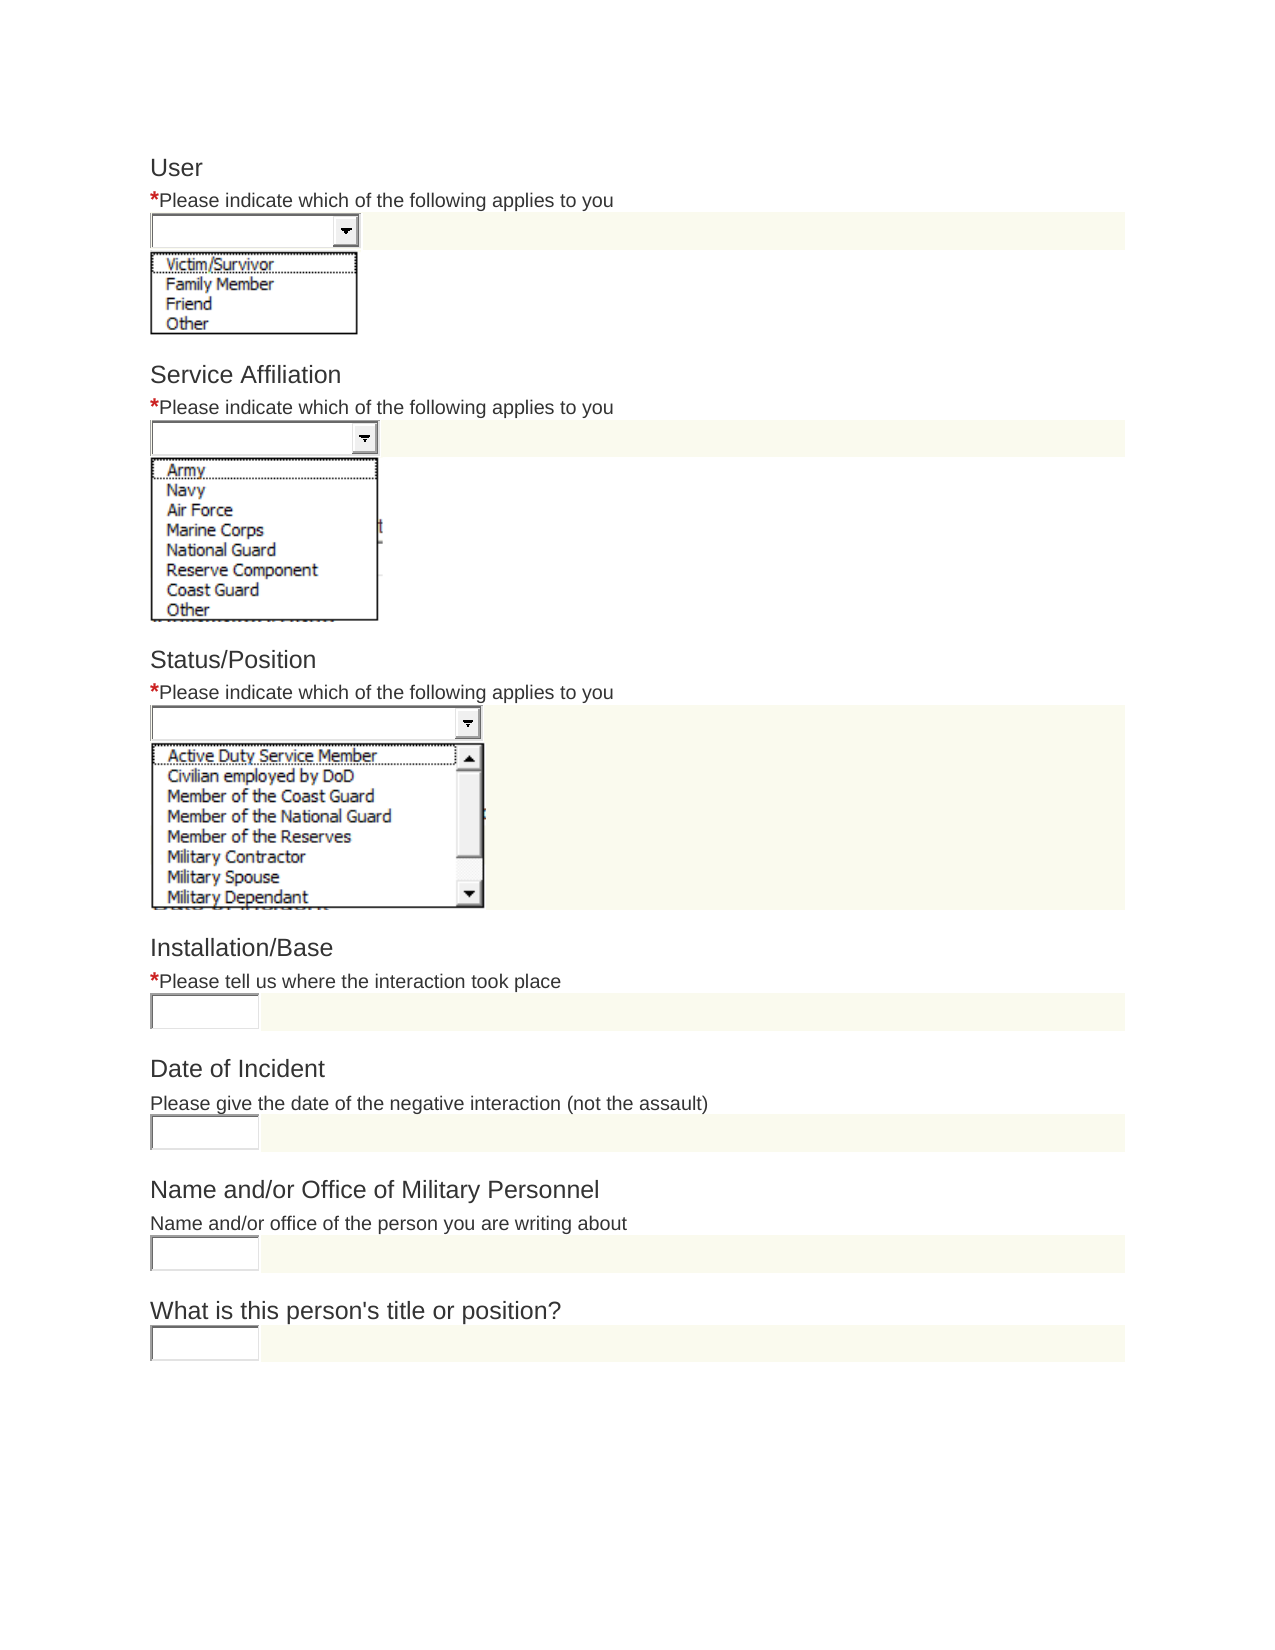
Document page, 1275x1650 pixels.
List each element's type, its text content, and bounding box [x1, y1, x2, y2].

text Name and/or Office of Military Personnel [150, 1172, 1125, 1204]
text Name and/or office of the person you are writing about [150, 1204, 1125, 1235]
picture [150, 742, 486, 910]
text Status/Position [150, 642, 1125, 673]
text Installation/Base [150, 931, 1125, 962]
text Date of Incident [150, 1052, 1125, 1083]
text User [150, 150, 1125, 181]
picture [150, 250, 361, 337]
text *Please indicate which of the following applies to you [150, 673, 1125, 705]
text *Please indicate which of the following applies to you [150, 181, 1125, 212]
text Please give the date of the negative interaction (not the assault) [150, 1083, 1125, 1114]
text *Please tell us where the interaction took place [150, 962, 1125, 993]
text Service Affiliation [150, 357, 1125, 388]
picture [150, 457, 383, 622]
text What is this person's title or position? [150, 1293, 1125, 1325]
text *Please indicate which of the following applies to you [150, 388, 1125, 420]
